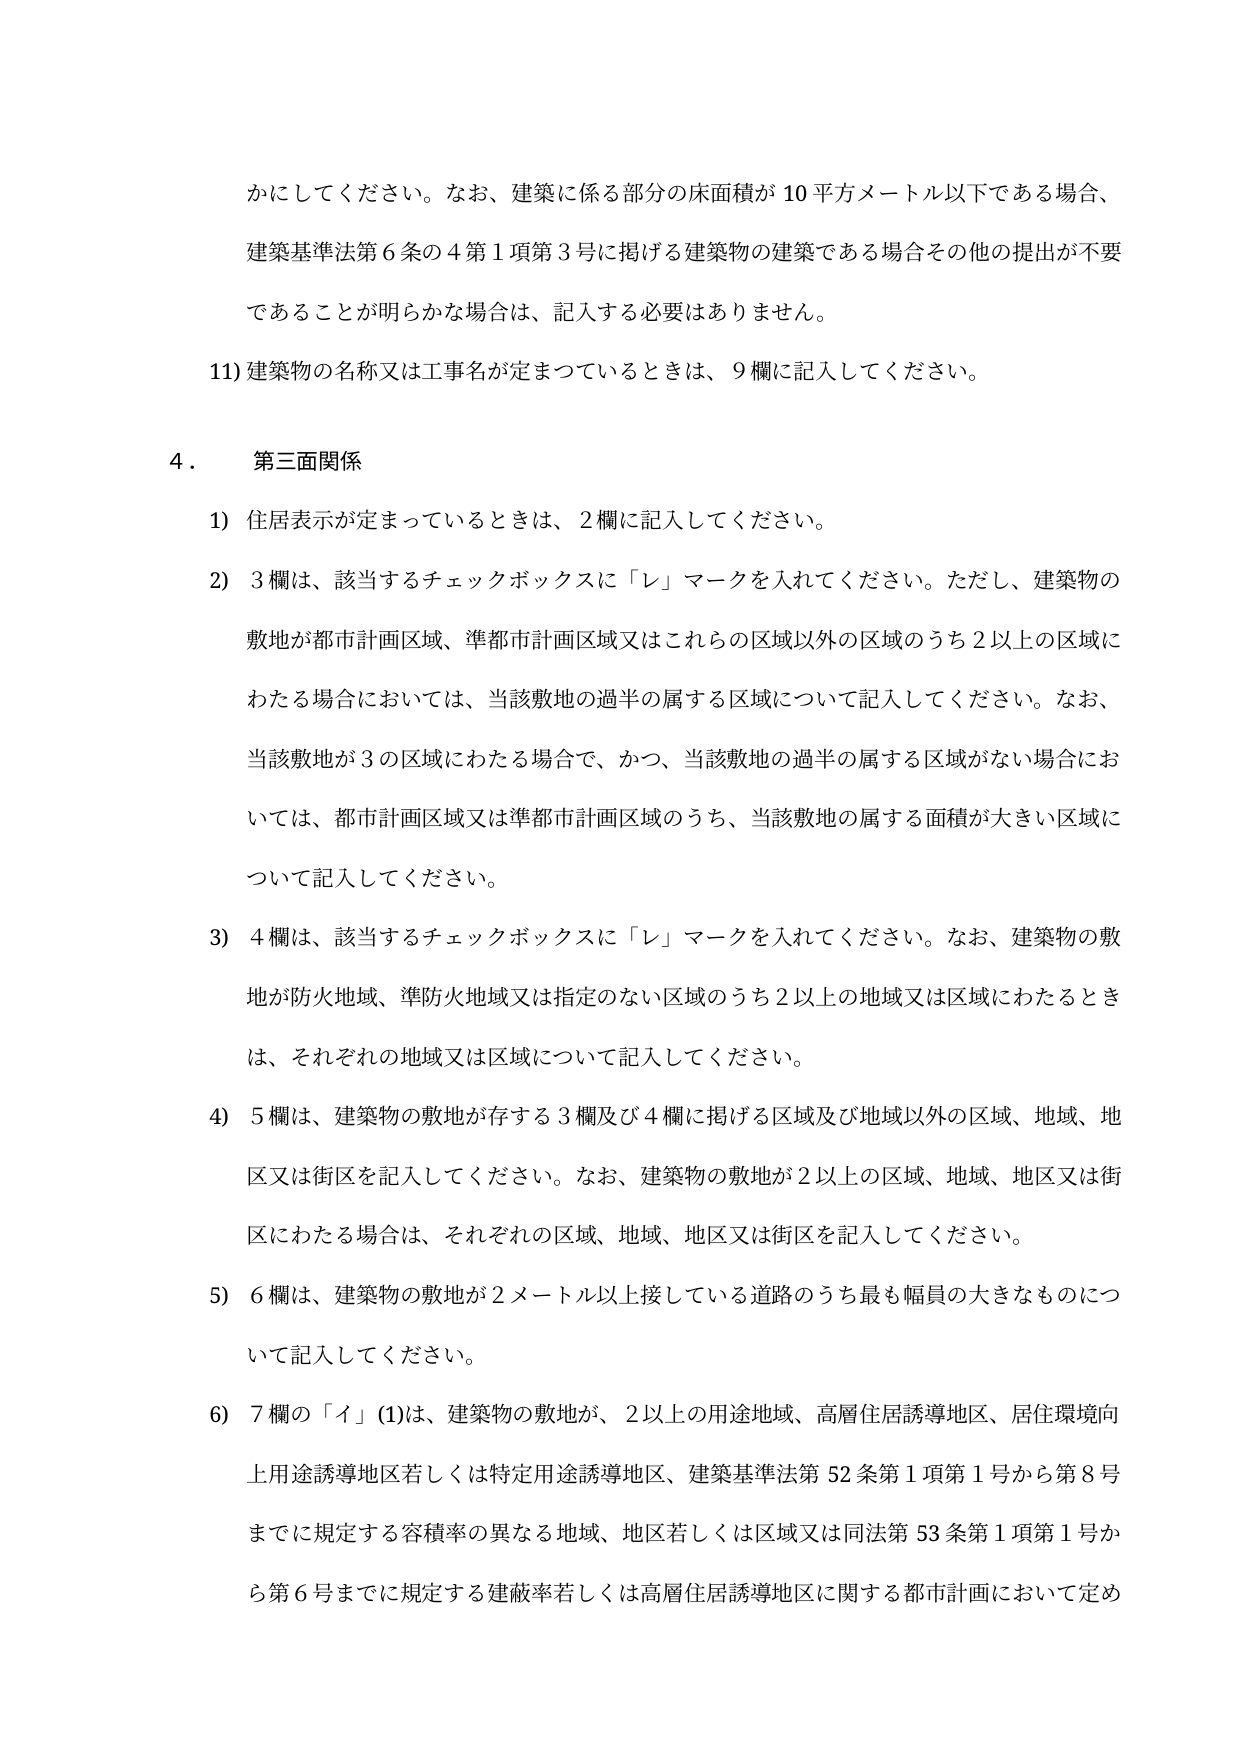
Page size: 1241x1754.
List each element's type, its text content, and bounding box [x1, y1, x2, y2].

list ６欄は、建築物の敷地が２メートル以上接している道路のうち最も幅員の大きなものについて記入してください。 [209, 1264, 1122, 1383]
list 第三面関係 [165, 430, 1122, 489]
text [247, 162, 1122, 341]
list ３欄は、該当するチェックボックスに「レ」マークを入れてください。ただし、建築物の敷地が都市計画区域、準都市計画区域又はこれらの区域以外の区域のうち２以上の区域にわたる場合においては、当該敷地の過半の属する区域について記入してください。なお、当該敷地が３の区域にわたる場合で、かつ、当該敷地の過半の属する区域がない場合においては、都市計画区域又は準都市計画区域のうち、当該敷地の属する面積が大きい区域について記入してください。 [209, 549, 1122, 907]
list ４欄は、該当するチェックボックスに「レ」マークを入れてください。なお、建築物の敷地が防火地域、準防火地域又は指定のない区域のうち２以上の地域又は区域にわたるときは、それぞれの地域又は区域について記入してください。 [209, 907, 1122, 1085]
list 建築物の名称又は工事名が定まつているときは、９欄に記入してください。 [209, 341, 1122, 400]
list 住居表示が定まっているときは、２欄に記入してください。 [209, 489, 1122, 549]
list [209, 1383, 1122, 1622]
list ５欄は、建築物の敷地が存する３欄及び４欄に掲げる区域及び地域以外の区域、地域、地区又は街区を記入してください。なお、建築物の敷地が２以上の区域、地域、地区又は街区にわたる場合は、それぞれの区域、地域、地区又は街区を記入してください。 [209, 1085, 1122, 1264]
